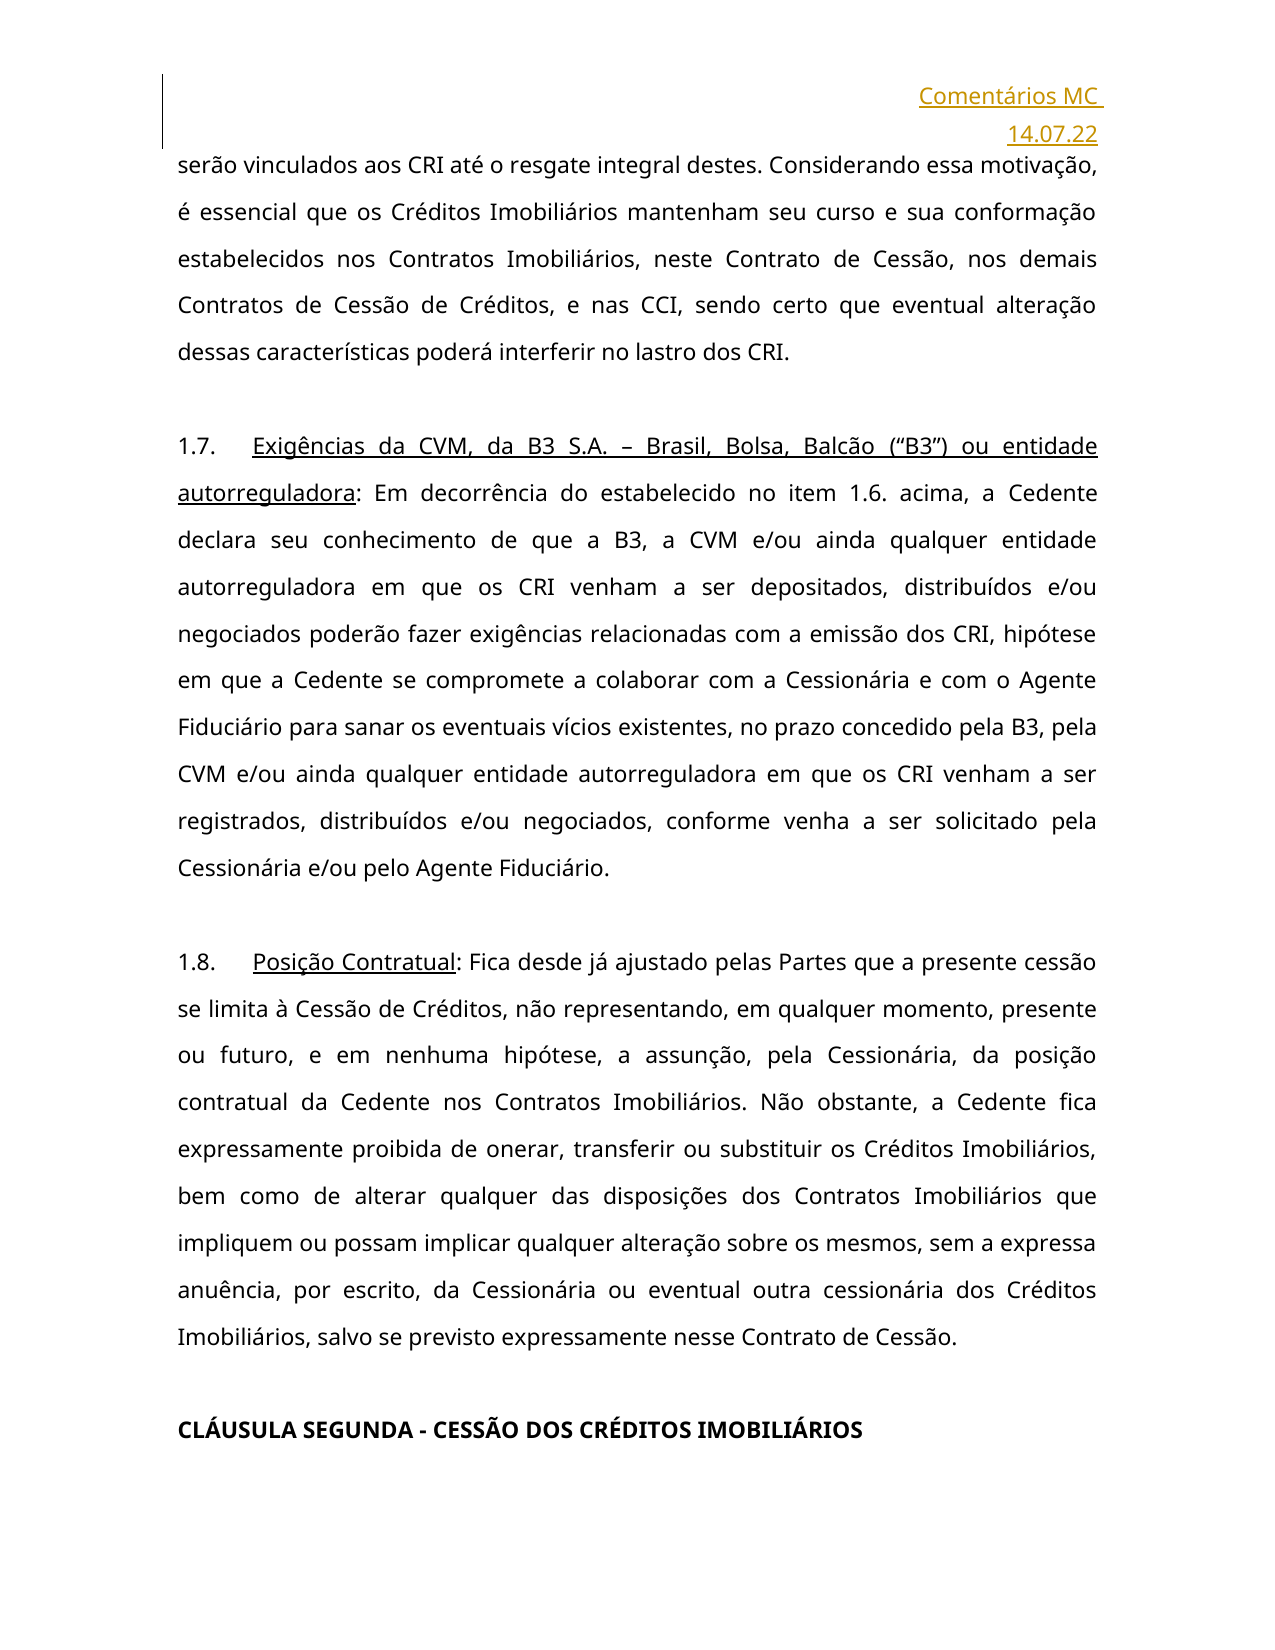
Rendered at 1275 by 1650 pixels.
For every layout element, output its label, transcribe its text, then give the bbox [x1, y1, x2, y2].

text CLÁUSULA SEGUNDA - CESSÃO DOS CRÉDITOS IMOBILIÁRIOS [177, 1414, 1098, 1446]
text 1.8. Posição Contratual: Fica desde já ajustado pelas Partes que a presente cessão se limita à Cessão de Créditos, não representando, em qualquer momento, presente ou futuro, e em nenhuma hipótese, a assunção, pela Cessionária, da posição contratual da Cedente nos Contratos Imobiliários. Não obstante, a Cedente fica expressamente proibida de onerar, transferir ou substituir os Créditos Imobiliários, bem como de alterar qualquer das disposições dos Contratos Imobiliários que impliquem ou possam implicar qualquer alteração sobre os mesmos, sem a expressa anuência, por escrito, da Cessionária ou eventual outra cessionária dos Créditos Imobiliários, salvo se previsto expressamente nesse Contrato de Cessão. [177, 946, 1098, 1352]
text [177, 149, 1098, 368]
text 1.7. Exigências da CVM, da B3 S.A. – Brasil, Bolsa, Balcão (“B3”) ou entidade autorreguladora: Em decorrência do estabelecido no item 1.6. acima, a Cedente declara seu conhecimento de que a B3, a CVM e/ou ainda qualquer entidade autorreguladora em que os CRI venham a ser depositados, distribuídos e/ou negociados poderão fazer exigências relacionadas com a emissão dos CRI, hipótese em que a Cedente se compromete a colaborar com a Cessionária e com o Agente Fiduciário para sanar os eventuais vícios existentes, no prazo concedido pela B3, pela CVM e/ou ainda qualquer entidade autorreguladora em que os CRI venham a ser registrados, distribuídos e/ou negociados, conforme venha a ser solicitado pela Cessionária e/ou pelo Agente Fiduciário. [177, 430, 1098, 883]
